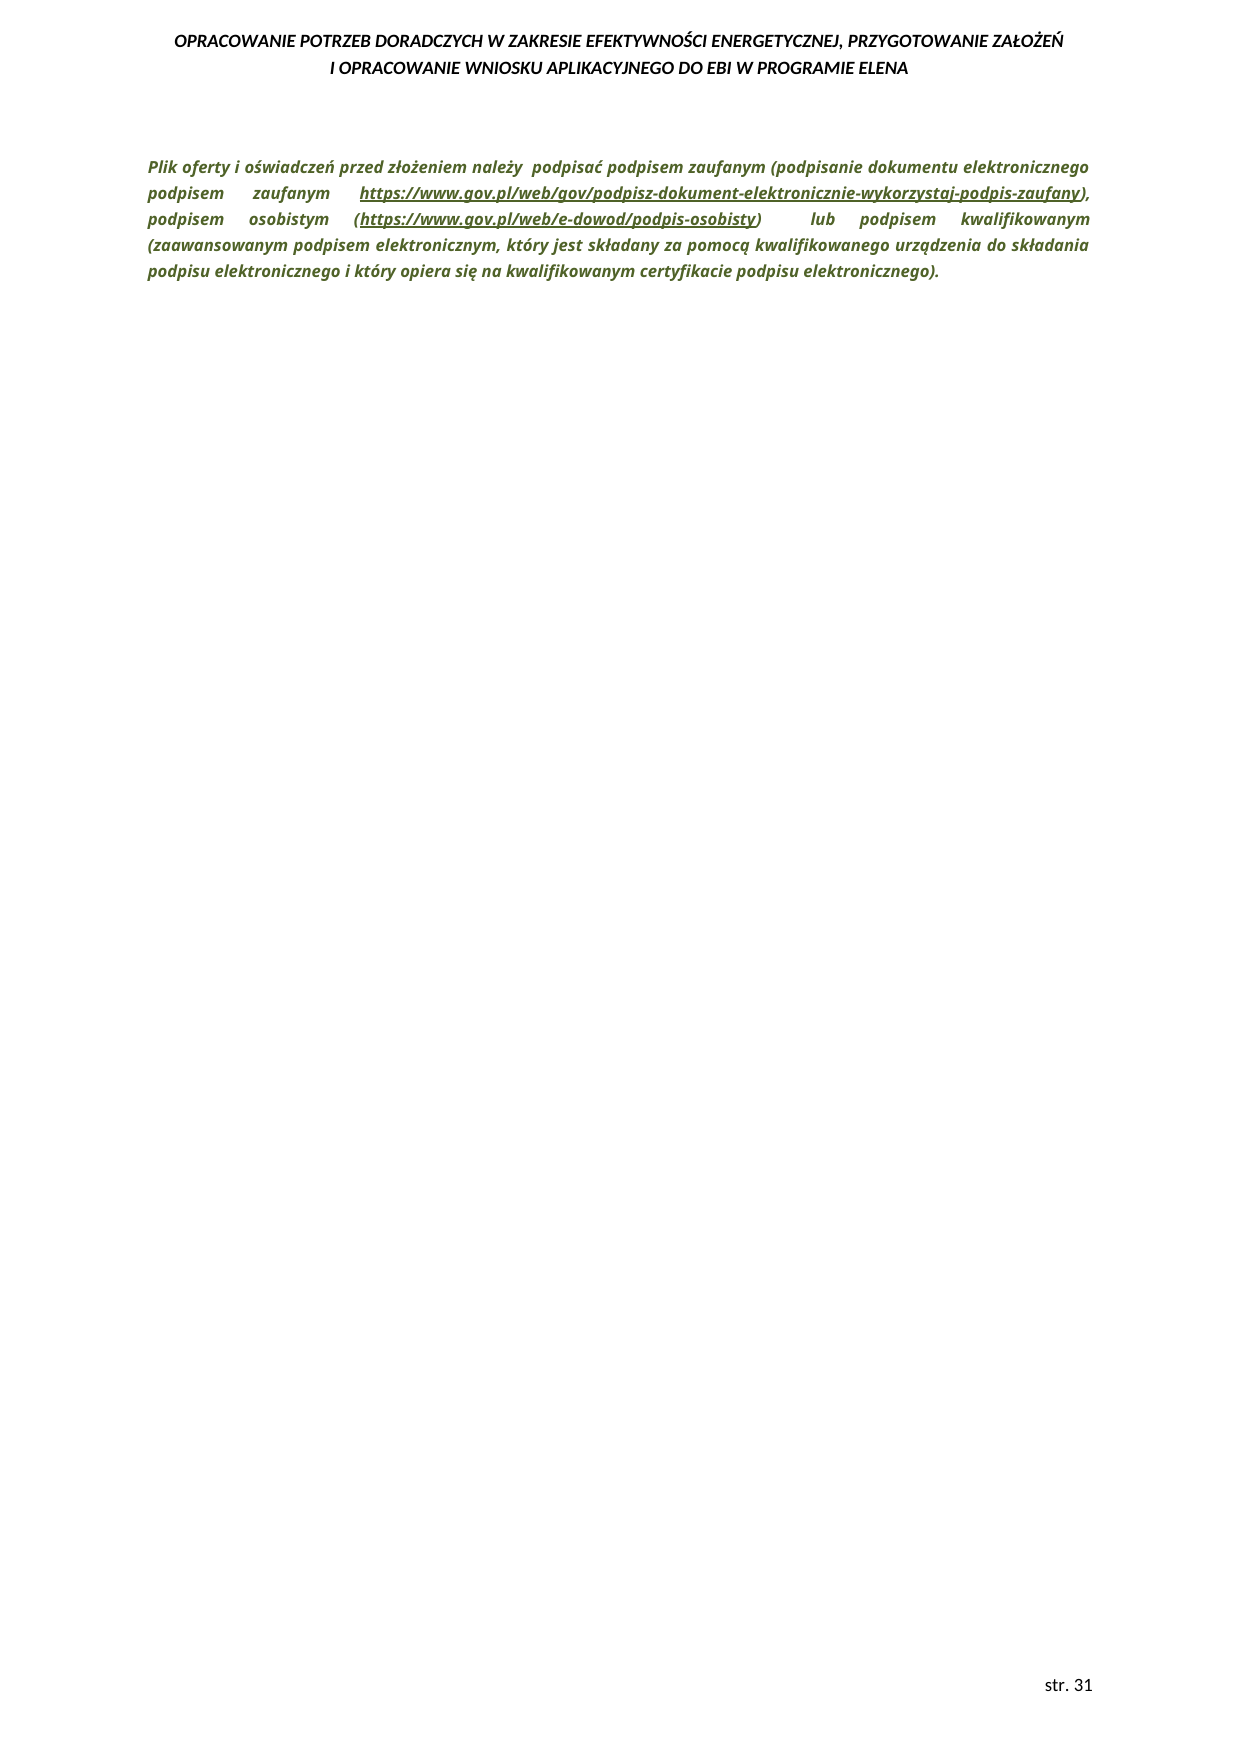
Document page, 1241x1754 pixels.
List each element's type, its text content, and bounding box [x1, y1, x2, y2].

text Plik oferty i oświadczeń przed złożeniem należy podpisać podpisem zaufanym (podpisanie dokumentu elektronicznego podpisem zaufanym https://www.gov.pl/web/gov/podpisz-dokument-elektronicznie-wykorzystaj-podpis-zaufany), podpisem osobistym (https://www.gov.pl/web/e-dowod/podpis-osobisty) lub podpisem kwalifikowanym (zaawansowanym podpisem elektronicznym, który jest składany za pomocą kwalifikowanego urządzenia do składania podpisu elektronicznego i który opiera się na kwalifikowanym certyfikacie podpisu elektronicznego). [148, 155, 1092, 282]
